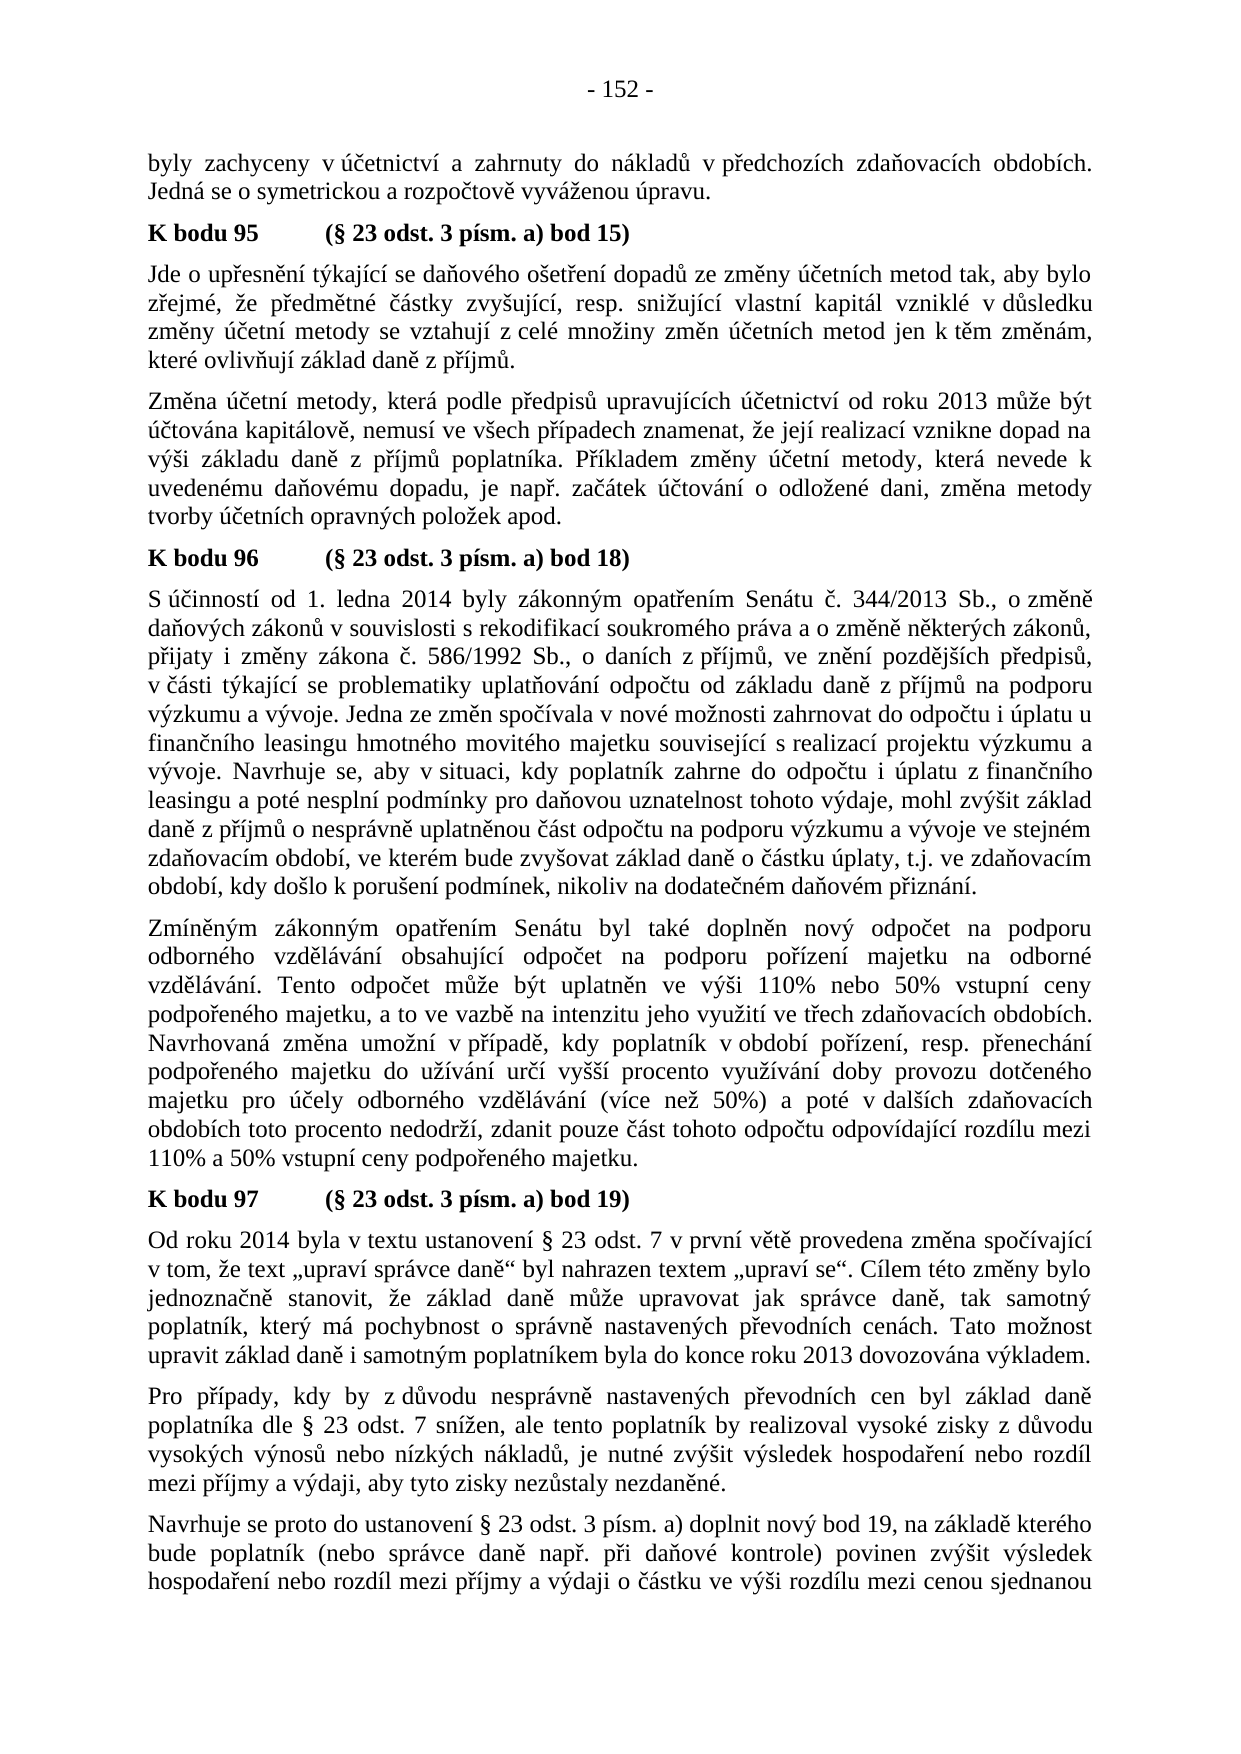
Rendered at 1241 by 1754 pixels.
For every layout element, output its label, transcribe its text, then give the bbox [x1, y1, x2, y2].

text Jde o upřesnění týkající se daňového ošetření dopadů ze změny účetních metod tak, aby bylo zřejmé, že předmětné částky zvyšující, resp. snižující vlastní kapitál vzniklé v důsledku změny účetní metody se vztahují z celé množiny změn účetních metod jen k těm změnám, které ovlivňují základ daně z příjmů. [148, 259, 1093, 374]
text Pro případy, kdy by z důvodu nesprávně nastavených převodních cen byl základ daně poplatníka dle § 23 odst. 7 snížen, ale tento poplatník by realizoval vysoké zisky z důvodu vysokých výnosů nebo nízkých nákladů, je nutné zvýšit výsledek hospodaření nebo rozdíl mezi příjmy a výdaji, aby tyto zisky nezůstaly nezdaněné. [148, 1381, 1093, 1496]
list (§ 23 odst. 3 písm. a) bod 18) [148, 543, 1093, 571]
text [148, 1509, 1093, 1595]
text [148, 148, 1093, 205]
text S účinností od 1. ledna 2014 byly zákonným opatřením Senátu č. 344/2013 Sb., o změně daňových zákonů v souvislosti s rekodifikací soukromého práva a o změně některých zákonů, přijaty i změny zákona č. 586/1992 Sb., o daních z příjmů, ve znění pozdějších předpisů, v části týkající se problematiky uplatňování odpočtu od základu daně z příjmů na podporu výzkumu a vývoje. Jedna ze změn spočívala v nové možnosti zahrnovat do odpočtu i úplatu u finančního leasingu hmotného movitého majetku související s realizací projektu výzkumu a vývoje. Navrhuje se, aby v situaci, kdy poplatník zahrne do odpočtu i úplatu z finančního leasingu a poté nesplní podmínky pro daňovou uznatelnost tohoto výdaje, mohl zvýšit základ daně z příjmů o nesprávně uplatněnou část odpočtu na podporu výzkumu a vývoje ve stejném zdaňovacím období, ve kterém bude zvyšovat základ daně o částku úplaty, t.j. ve zdaňovacím období, kdy došlo k porušení podmínek, nikoliv na dodatečném daňovém přiznání. [148, 584, 1093, 900]
list (§ 23 odst. 3 písm. a) bod 19) [148, 1184, 1093, 1213]
list (§ 23 odst. 3 písm. a) bod 15) [148, 218, 1093, 246]
text Od roku 2014 byla v textu ustanovení § 23 odst. 7 v první větě provedena změna spočívající v tom, že text „upraví správce daně“ byl nahrazen textem „upraví se“. Cílem této změny bylo jednoznačně stanovit, že základ daně může upravovat jak správce daně, tak samotný poplatník, který má pochybnost o správně nastavených převodních cenách. Tato možnost upravit základ daně i samotným poplatníkem byla do konce roku 2013 dovozována výkladem. [148, 1225, 1093, 1369]
text Zmíněným zákonným opatřením Senátu byl také doplněn nový odpočet na podporu odborného vzdělávání obsahující odpočet na podporu pořízení majetku na odborné vzdělávání. Tento odpočet může být uplatněn ve výši 110% nebo 50% vstupní ceny podpořeného majetku, a to ve vazbě na intenzitu jeho využití ve třech zdaňovacích obdobích. Navrhovaná změna umožní v případě, kdy poplatník v období pořízení, resp. přenechání podpořeného majetku do užívání určí vyšší procento využívání doby provozu dotčeného majetku pro účely odborného vzdělávání (více než 50%) a poté v dalších zdaňovacích obdobích toto procento nedodrží, zdanit pouze část tohoto odpočtu odpovídající rozdílu mezi 110% a 50% vstupní ceny podpořeného majetku. [148, 913, 1093, 1171]
text Změna účetní metody, která podle předpisů upravujících účetnictví od roku 2013 může být účtována kapitálově, nemusí ve všech případech znamenat, že její realizací vznikne dopad na výši základu daně z příjmů poplatníka. Příkladem změny účetní metody, která nevede k uvedenému daňovému dopadu, je např. začátek účtování o odložené dani, změna metody tvorby účetních opravných položek apod. [148, 386, 1093, 530]
